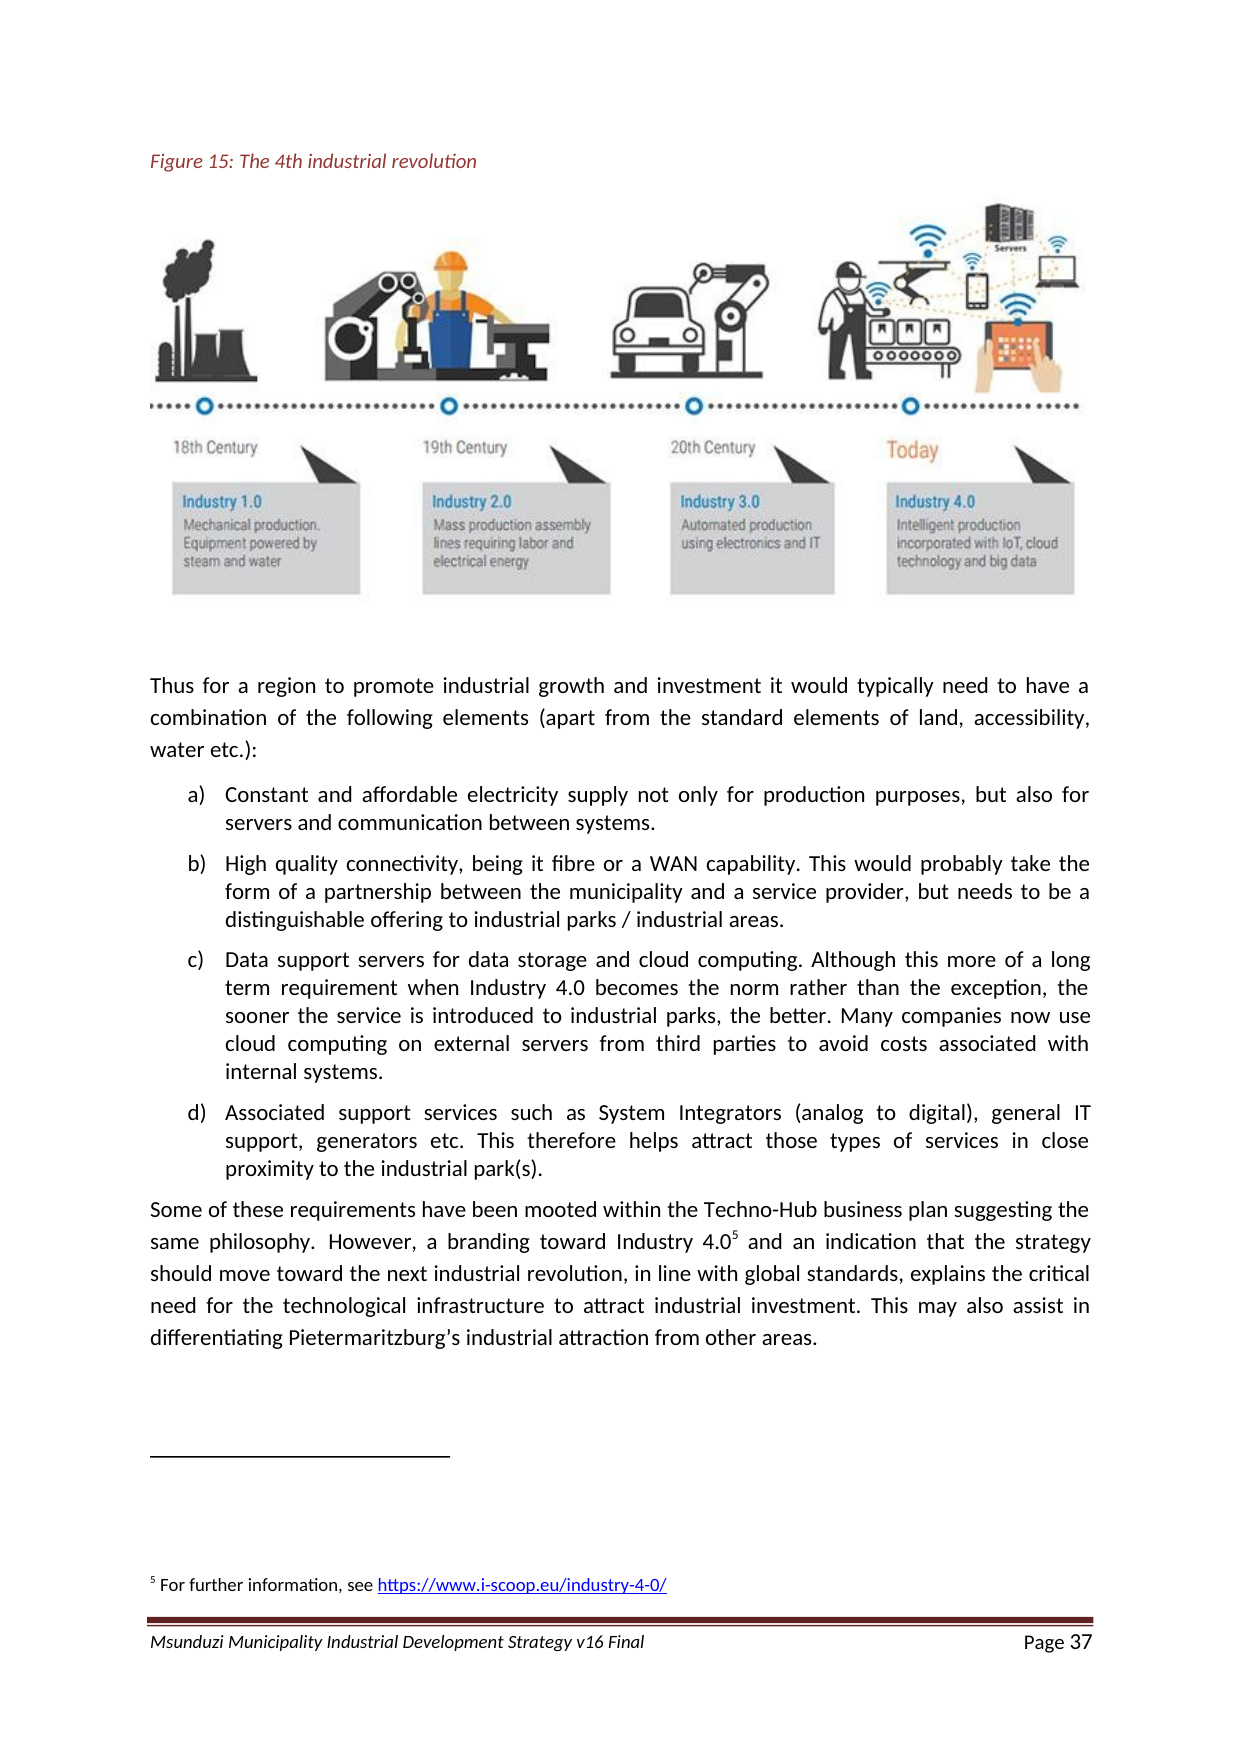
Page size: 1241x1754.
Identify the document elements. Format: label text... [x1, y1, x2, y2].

text 5 For further information, see https://www.i-scoop.eu/industry-4-0/ [150, 1573, 1178, 1596]
text Figure 15: The 4th industrial revolution [150, 148, 1178, 174]
list Constant and affordable electricity supply not only for production purposes, but also for servers and communication between systems. [187, 780, 1091, 836]
text Thus for a region to promote industrial growth and investment it would typically need to have a combination of the following elements (apart from the standard elements of land, accessibility, water etc.): [150, 671, 1091, 763]
list Associated support services such as System Integrators (analog to digital), general IT support, generators etc. This therefore helps attract those types of services in close proximity to the industrial park(s). [187, 1098, 1091, 1182]
picture [150, 194, 1086, 602]
list High quality connectivity, being it fibre or a WAN capability. This would probably take the form of a partnership between the municipality and a service provider, but needs to be a distinguishable offering to industrial parks / industrial areas. [187, 849, 1091, 933]
text Some of these requirements have been mooted within the Techno-Hub business plan suggesting the same philosophy. However, a branding toward Industry 4.05 and an indication that the strategy should move toward the next industrial revolution, in line with global standards, explains the critical need for the technological infrastructure to attract industrial investment. This may also assist in differentiating Pietermaritzburg’s industrial attraction from other areas. [150, 1195, 1091, 1351]
list Data support servers for data storage and cloud computing. Although this more of a long term requirement when Industry 4.0 becomes the norm rather than the exception, the sooner the service is introduced to industrial parks, the better. Many companies now use cloud computing on external servers from third parties to avoid costs associated with internal systems. [187, 945, 1091, 1085]
